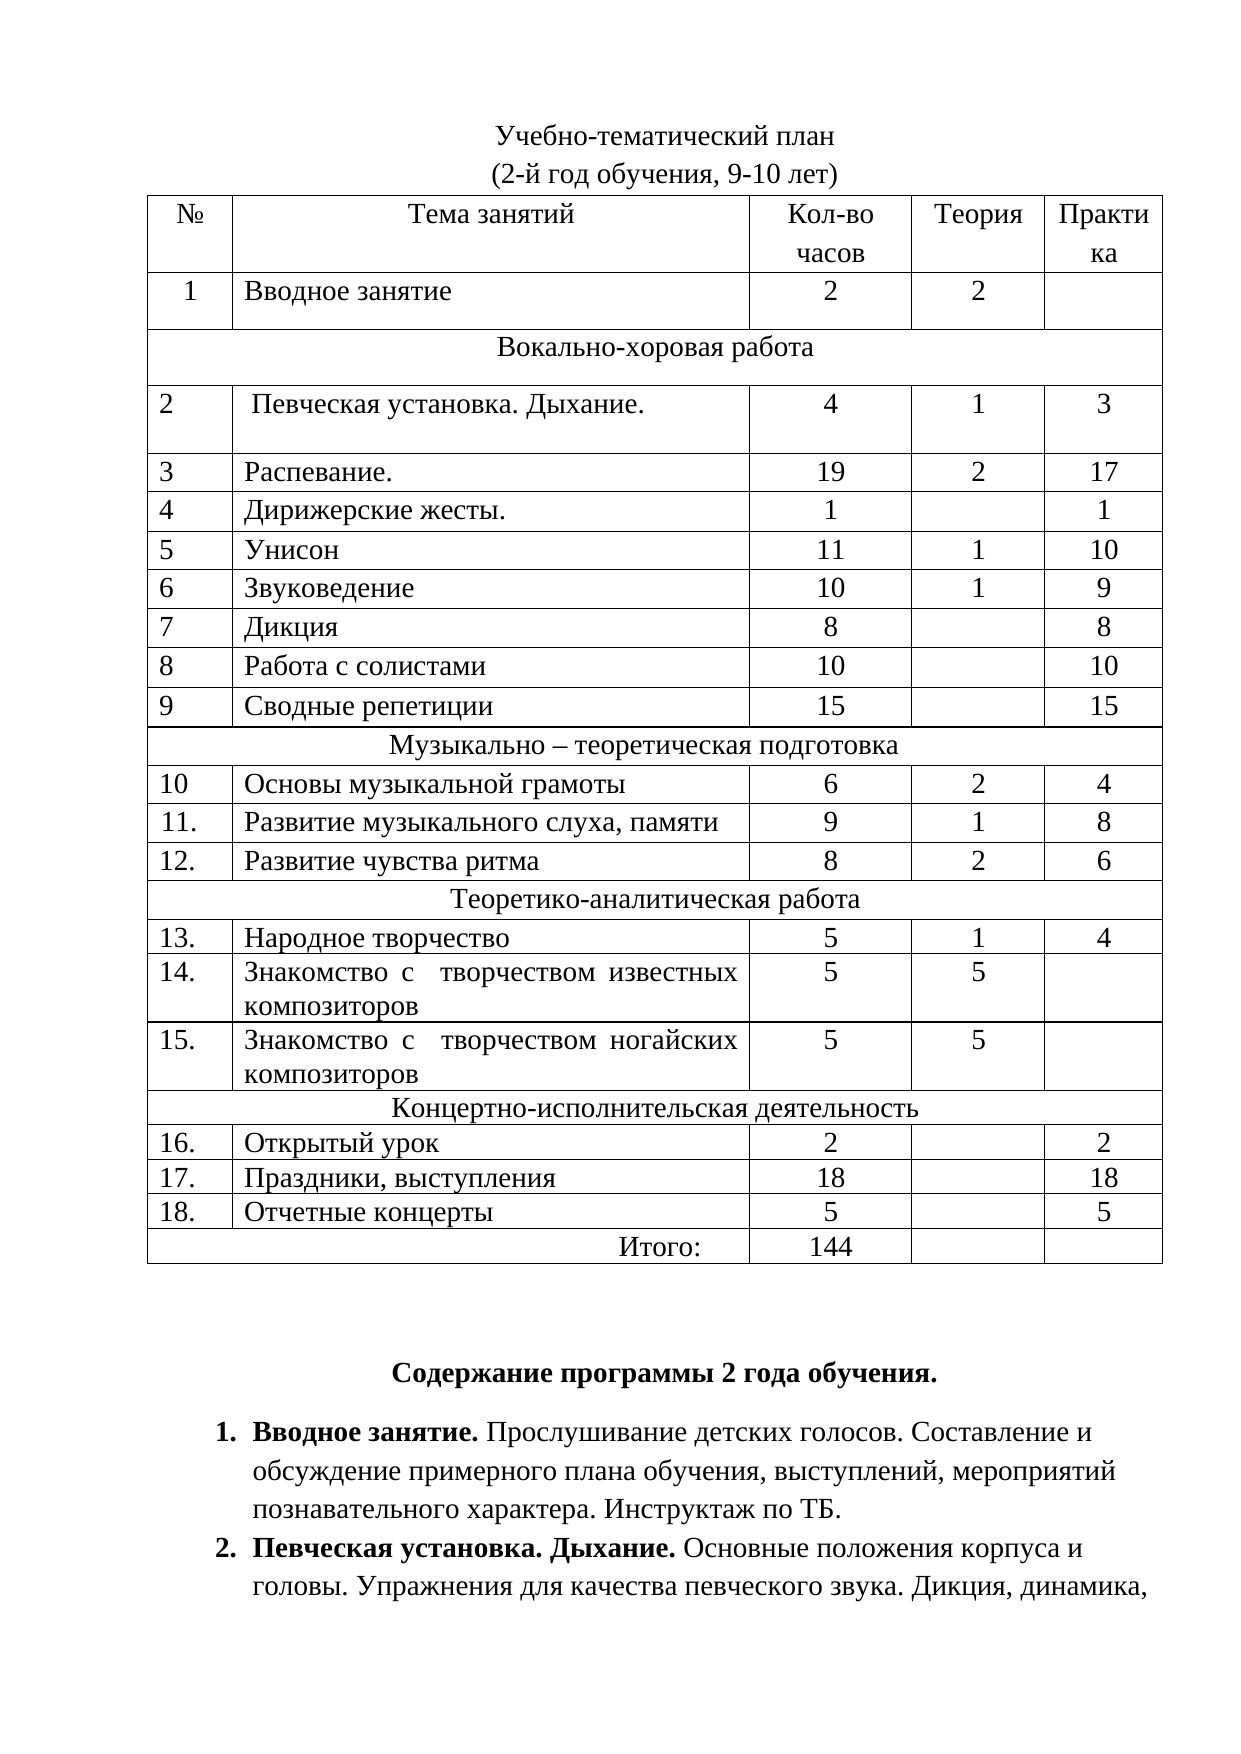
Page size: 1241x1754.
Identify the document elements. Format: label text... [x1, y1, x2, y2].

table_cell 1 [750, 492, 911, 531]
table_cell Работа с солистами [233, 648, 749, 687]
table_cell 18. [148, 1194, 232, 1228]
table_cell Открытый урок [233, 1125, 749, 1159]
table_header Теория [912, 196, 1044, 272]
table_cell 1 [912, 804, 1044, 842]
table_cell 14. [148, 954, 232, 1021]
text Учебно-тематический план [177, 118, 1152, 152]
table_cell [1045, 954, 1162, 1021]
text (2-й год обучения, 9-10 лет) [177, 157, 1152, 190]
table_cell Звуковедение [233, 570, 749, 608]
table_cell Знакомство с творчеством известных композиторов [233, 954, 749, 1021]
table_cell Отчетные концерты [233, 1194, 749, 1228]
table_cell Народное творчество [233, 920, 749, 953]
table_cell Развитие музыкального слуха, памяти [233, 804, 749, 842]
table_cell [1045, 273, 1162, 328]
table_cell 1 [912, 532, 1044, 569]
table_cell 1 [912, 570, 1044, 608]
table_cell 2 [750, 1125, 911, 1159]
table_cell 8 [1045, 804, 1162, 842]
table_cell 5 [750, 1023, 911, 1089]
table_cell [912, 648, 1044, 687]
table_cell 15. [148, 1023, 232, 1089]
table_cell 1 [1045, 492, 1162, 531]
table_cell 12. [148, 843, 232, 880]
table_cell Музыкально – теоретическая подготовка [148, 728, 1162, 765]
table_cell 1 [912, 386, 1044, 453]
table_cell 18 [750, 1160, 911, 1193]
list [215, 1530, 1152, 1602]
table_cell 10 [1045, 532, 1162, 569]
table_cell 5 [750, 954, 911, 1021]
list Вводное занятие. Прослушивание детских голосов. Составление и обсуждение примерного плана обучения, выступлений, мероприятий познавательного характера. Инструктаж по ТБ. [215, 1414, 1152, 1525]
table_cell 4 [1045, 920, 1162, 953]
table_cell Основы музыкальной грамоты [233, 766, 749, 803]
table_cell [1045, 1023, 1162, 1089]
table_cell 17. [148, 1160, 232, 1193]
table_cell [912, 1194, 1044, 1228]
table_cell [912, 688, 1044, 726]
table_header Тема занятий [233, 196, 749, 272]
table_cell 8 [148, 648, 232, 687]
table_cell 6 [148, 570, 232, 608]
table_cell 6 [750, 766, 911, 803]
table_cell 5 [750, 1194, 911, 1228]
table_cell 2 [912, 454, 1044, 491]
table_cell [1045, 1229, 1162, 1262]
table_cell 11 [750, 532, 911, 569]
table_cell Итого: [148, 1229, 749, 1262]
table_cell 4 [1045, 766, 1162, 803]
table_cell [912, 1125, 1044, 1159]
table_cell Вокально-хоровая работа [148, 330, 1162, 385]
table_cell 10 [750, 648, 911, 687]
table_cell 3 [1045, 386, 1162, 453]
table_header Практика [1045, 196, 1162, 272]
table_cell 5 [1045, 1194, 1162, 1228]
table_cell 9 [1045, 570, 1162, 608]
table_cell 4 [148, 492, 232, 531]
table_cell Вводное занятие [233, 273, 749, 328]
table_cell 11. [148, 804, 232, 842]
table_cell 15 [1045, 688, 1162, 726]
table_cell 13. [148, 920, 232, 953]
table_cell 1 [912, 920, 1044, 953]
table_cell 15 [750, 688, 911, 726]
table_cell Дикция [233, 609, 749, 647]
table_cell Унисон [233, 532, 749, 569]
table_cell 2 [912, 766, 1044, 803]
text Содержание программы 2 года обучения. [177, 1355, 1152, 1388]
table_cell Праздники, выступления [233, 1160, 749, 1193]
table_cell 8 [1045, 609, 1162, 647]
table_cell 2 [148, 386, 232, 453]
table_cell Сводные репетиции [233, 688, 749, 726]
table_cell 9 [148, 688, 232, 726]
table_cell 18 [1045, 1160, 1162, 1193]
table_cell 19 [750, 454, 911, 491]
table_cell 2 [912, 273, 1044, 328]
table_cell Певческая установка. Дыхание. [233, 386, 749, 453]
table_cell 3 [148, 454, 232, 491]
table_cell 9 [750, 804, 911, 842]
table_cell 5 [912, 954, 1044, 1021]
table_header № [148, 196, 232, 272]
table_cell Дирижерские жесты. [233, 492, 749, 531]
table_cell 2 [912, 843, 1044, 880]
table_cell Теоретико-аналитическая работа [148, 881, 1162, 919]
table_cell 4 [750, 386, 911, 453]
table_header Кол-во часов [750, 196, 911, 272]
table_cell 10 [1045, 648, 1162, 687]
table_cell 2 [750, 273, 911, 328]
table_cell 5 [912, 1023, 1044, 1089]
table_cell 17 [1045, 454, 1162, 491]
table_cell Знакомство с творчеством ногайских композиторов [233, 1023, 749, 1089]
table_cell Развитие чувства ритма [233, 843, 749, 880]
table_cell [912, 1160, 1044, 1193]
table_cell [912, 1229, 1044, 1262]
table_cell 1 [148, 273, 232, 328]
table_cell 8 [750, 843, 911, 880]
table_cell 5 [750, 920, 911, 953]
table_cell Концертно-исполнительская деятельность [148, 1091, 1162, 1124]
table_cell [912, 492, 1044, 531]
table_cell 144 [750, 1229, 911, 1262]
table_cell 16. [148, 1125, 232, 1159]
table_cell 8 [750, 609, 911, 647]
table_cell [912, 609, 1044, 647]
table_cell 10 [148, 766, 232, 803]
table_cell 6 [1045, 843, 1162, 880]
table_cell 2 [1045, 1125, 1162, 1159]
table_cell Распевание. [233, 454, 749, 491]
table_cell 7 [148, 609, 232, 647]
table_cell 5 [148, 532, 232, 569]
table_cell 10 [750, 570, 911, 608]
